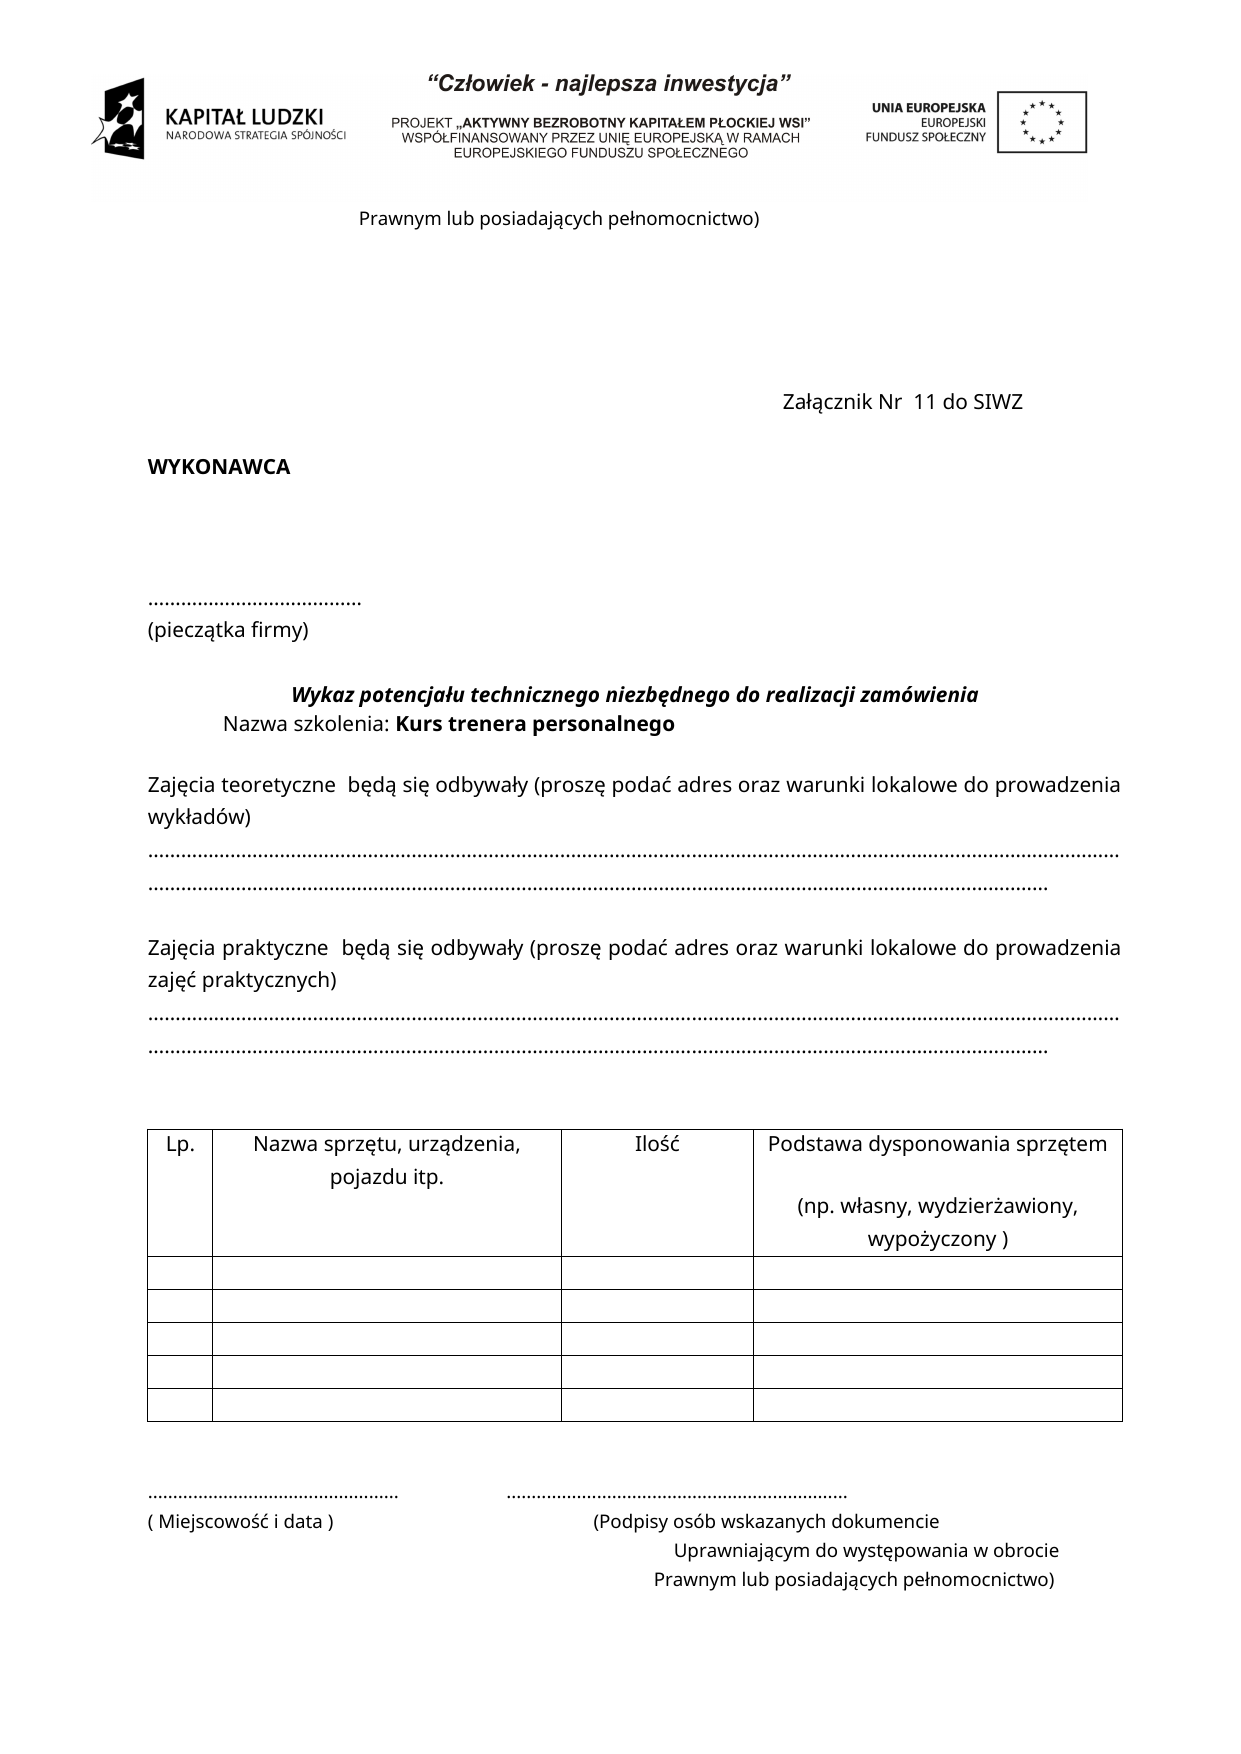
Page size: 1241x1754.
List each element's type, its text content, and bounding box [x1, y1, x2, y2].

table_cell [754, 1257, 1122, 1289]
table_header Lp. [148, 1130, 212, 1256]
text Uprawniającym do występowania w obrocie [148, 1537, 1122, 1563]
table_cell [148, 1356, 212, 1388]
text Prawnym lub posiadających pełnomocnictwo) [148, 1567, 1122, 1592]
text .................................................. .................................................................... [148, 1479, 1122, 1504]
list Nazwa szkolenia: Kurs trenera personalnego [223, 709, 1122, 737]
table_header Nazwa sprzętu, urządzenia, pojazdu itp. [213, 1130, 561, 1256]
text ( Miejscowość i data ) (Podpisy osób wskazanych dokumencie [148, 1508, 1122, 1534]
table_cell [562, 1389, 753, 1421]
table_cell [213, 1290, 561, 1322]
table_cell [148, 1290, 212, 1322]
table_header Podstawa dysponowania sprzętem (np. własny, wydzierżawiony, wypożyczony ) [754, 1130, 1122, 1256]
table_cell [562, 1257, 753, 1289]
table_cell [213, 1356, 561, 1388]
table_cell [754, 1389, 1122, 1421]
text ………………………………… [148, 583, 1122, 611]
table_cell [754, 1323, 1122, 1355]
text Zajęcia praktyczne będą się odbywały (proszę podać adres oraz warunki lokalowe do prowadzenia zajęć praktycznych) [148, 933, 1122, 994]
table_cell [148, 1323, 212, 1355]
table_cell [148, 1389, 212, 1421]
table_cell [562, 1323, 753, 1355]
picture [91, 74, 1088, 202]
text Wykaz potencjału technicznego niezbędnego do realizacji zamówienia [148, 680, 1122, 709]
table_cell [754, 1290, 1122, 1322]
text ……………………………………………………………………………………………………………………………………………………………………………………………………………………………………………………………………………………………………..……… [148, 998, 1122, 1059]
text WYKONAWCA [148, 452, 1122, 481]
text (pieczątka firmy) [148, 615, 1122, 644]
table_cell [754, 1356, 1122, 1388]
table_cell [562, 1356, 753, 1388]
table_cell [562, 1290, 753, 1322]
table_cell [148, 1257, 212, 1289]
table_cell [213, 1323, 561, 1355]
table_cell [213, 1389, 561, 1421]
text Zajęcia teoretyczne będą się odbywały (proszę podać adres oraz warunki lokalowe do prowadzenia wykładów) [148, 770, 1122, 831]
text Załącznik Nr 11 do SIWZ [783, 387, 1122, 415]
table_cell [213, 1257, 561, 1289]
text ………………………………………………………………………………………………………………………………………………………………………………………………………………………………………………………………………………………………………..…… [148, 835, 1122, 896]
table_header Ilość [562, 1130, 753, 1256]
